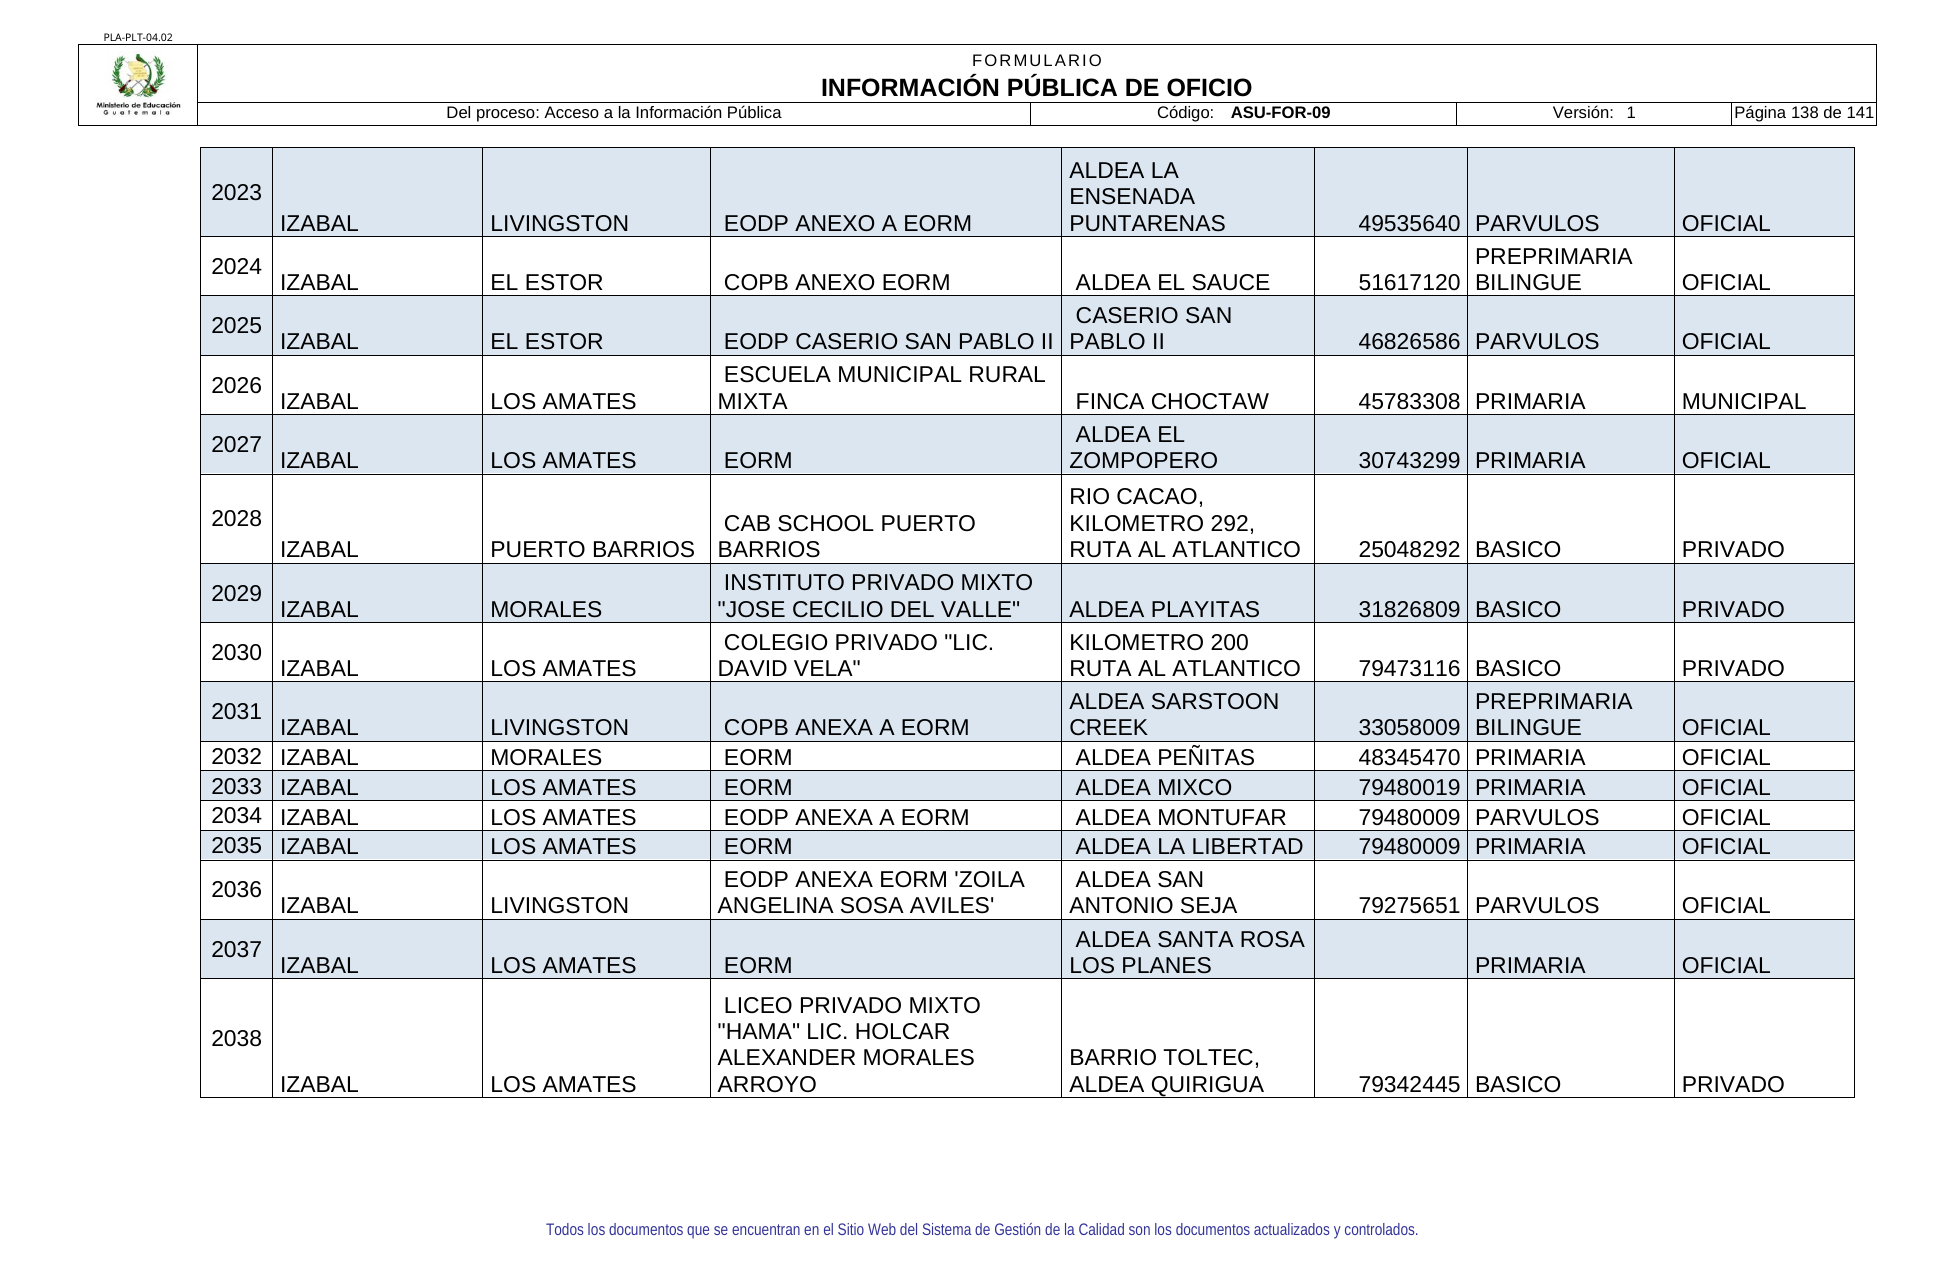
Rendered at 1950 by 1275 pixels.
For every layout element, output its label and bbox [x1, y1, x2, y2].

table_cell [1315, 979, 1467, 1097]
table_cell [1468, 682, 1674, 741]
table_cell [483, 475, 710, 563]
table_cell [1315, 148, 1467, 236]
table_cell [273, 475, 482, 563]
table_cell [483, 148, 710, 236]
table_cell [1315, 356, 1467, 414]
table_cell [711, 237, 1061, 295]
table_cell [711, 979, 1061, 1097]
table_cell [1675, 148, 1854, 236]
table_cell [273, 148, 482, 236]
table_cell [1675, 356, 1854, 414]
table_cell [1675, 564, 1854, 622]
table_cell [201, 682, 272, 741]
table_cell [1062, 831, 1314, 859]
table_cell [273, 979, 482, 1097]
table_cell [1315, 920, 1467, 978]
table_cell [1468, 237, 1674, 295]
picture [95, 51, 181, 117]
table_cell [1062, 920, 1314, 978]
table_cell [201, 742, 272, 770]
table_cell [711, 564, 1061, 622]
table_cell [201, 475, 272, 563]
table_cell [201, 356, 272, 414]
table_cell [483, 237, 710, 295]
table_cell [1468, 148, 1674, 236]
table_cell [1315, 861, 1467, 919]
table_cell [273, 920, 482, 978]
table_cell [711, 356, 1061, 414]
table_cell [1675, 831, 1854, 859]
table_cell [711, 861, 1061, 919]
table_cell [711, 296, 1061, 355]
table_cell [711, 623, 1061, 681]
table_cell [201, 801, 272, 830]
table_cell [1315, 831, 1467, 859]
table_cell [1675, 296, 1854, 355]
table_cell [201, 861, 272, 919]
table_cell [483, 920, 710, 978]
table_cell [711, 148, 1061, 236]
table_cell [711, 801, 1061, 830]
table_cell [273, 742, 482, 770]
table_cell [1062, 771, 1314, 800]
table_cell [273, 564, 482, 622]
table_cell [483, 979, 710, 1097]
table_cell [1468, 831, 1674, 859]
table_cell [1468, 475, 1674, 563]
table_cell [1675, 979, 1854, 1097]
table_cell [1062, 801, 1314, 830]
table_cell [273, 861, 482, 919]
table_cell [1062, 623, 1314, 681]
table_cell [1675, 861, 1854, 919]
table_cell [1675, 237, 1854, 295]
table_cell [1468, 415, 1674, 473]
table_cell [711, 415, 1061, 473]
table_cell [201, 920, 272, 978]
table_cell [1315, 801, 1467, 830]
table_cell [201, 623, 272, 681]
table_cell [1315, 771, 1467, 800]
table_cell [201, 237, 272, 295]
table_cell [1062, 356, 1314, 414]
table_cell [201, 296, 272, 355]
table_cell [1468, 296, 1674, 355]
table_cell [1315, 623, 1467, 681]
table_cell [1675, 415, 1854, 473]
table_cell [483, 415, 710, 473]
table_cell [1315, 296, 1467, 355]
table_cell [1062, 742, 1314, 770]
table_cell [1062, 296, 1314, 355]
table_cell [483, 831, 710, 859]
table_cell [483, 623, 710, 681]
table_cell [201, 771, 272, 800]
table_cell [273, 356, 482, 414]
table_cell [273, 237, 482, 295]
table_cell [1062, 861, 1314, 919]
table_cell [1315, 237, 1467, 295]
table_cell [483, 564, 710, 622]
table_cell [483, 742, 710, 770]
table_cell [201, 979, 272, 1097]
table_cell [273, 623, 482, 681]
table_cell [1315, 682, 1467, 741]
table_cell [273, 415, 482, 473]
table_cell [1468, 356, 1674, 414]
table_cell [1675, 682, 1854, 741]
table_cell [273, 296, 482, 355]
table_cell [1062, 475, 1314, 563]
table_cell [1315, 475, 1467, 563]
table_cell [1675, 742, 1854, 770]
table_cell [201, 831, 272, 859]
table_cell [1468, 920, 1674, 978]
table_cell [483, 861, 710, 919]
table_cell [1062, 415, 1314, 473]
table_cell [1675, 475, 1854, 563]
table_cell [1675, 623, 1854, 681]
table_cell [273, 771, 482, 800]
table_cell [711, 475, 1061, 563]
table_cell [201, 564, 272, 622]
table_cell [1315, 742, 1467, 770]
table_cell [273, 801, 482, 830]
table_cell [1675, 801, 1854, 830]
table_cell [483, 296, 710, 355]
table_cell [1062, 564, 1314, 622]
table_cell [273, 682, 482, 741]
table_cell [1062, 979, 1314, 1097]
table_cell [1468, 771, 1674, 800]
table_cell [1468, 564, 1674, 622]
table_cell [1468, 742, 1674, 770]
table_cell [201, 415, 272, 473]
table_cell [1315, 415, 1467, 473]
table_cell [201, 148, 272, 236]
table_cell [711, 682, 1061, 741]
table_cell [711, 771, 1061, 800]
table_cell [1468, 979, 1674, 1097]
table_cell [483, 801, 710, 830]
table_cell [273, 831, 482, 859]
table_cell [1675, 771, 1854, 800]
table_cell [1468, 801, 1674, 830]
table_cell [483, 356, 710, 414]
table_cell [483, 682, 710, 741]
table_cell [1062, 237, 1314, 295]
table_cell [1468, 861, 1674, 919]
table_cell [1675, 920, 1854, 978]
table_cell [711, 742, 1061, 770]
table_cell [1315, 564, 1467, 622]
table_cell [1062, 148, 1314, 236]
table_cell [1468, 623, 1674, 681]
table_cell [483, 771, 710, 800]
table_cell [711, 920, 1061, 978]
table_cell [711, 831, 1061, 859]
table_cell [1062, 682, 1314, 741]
